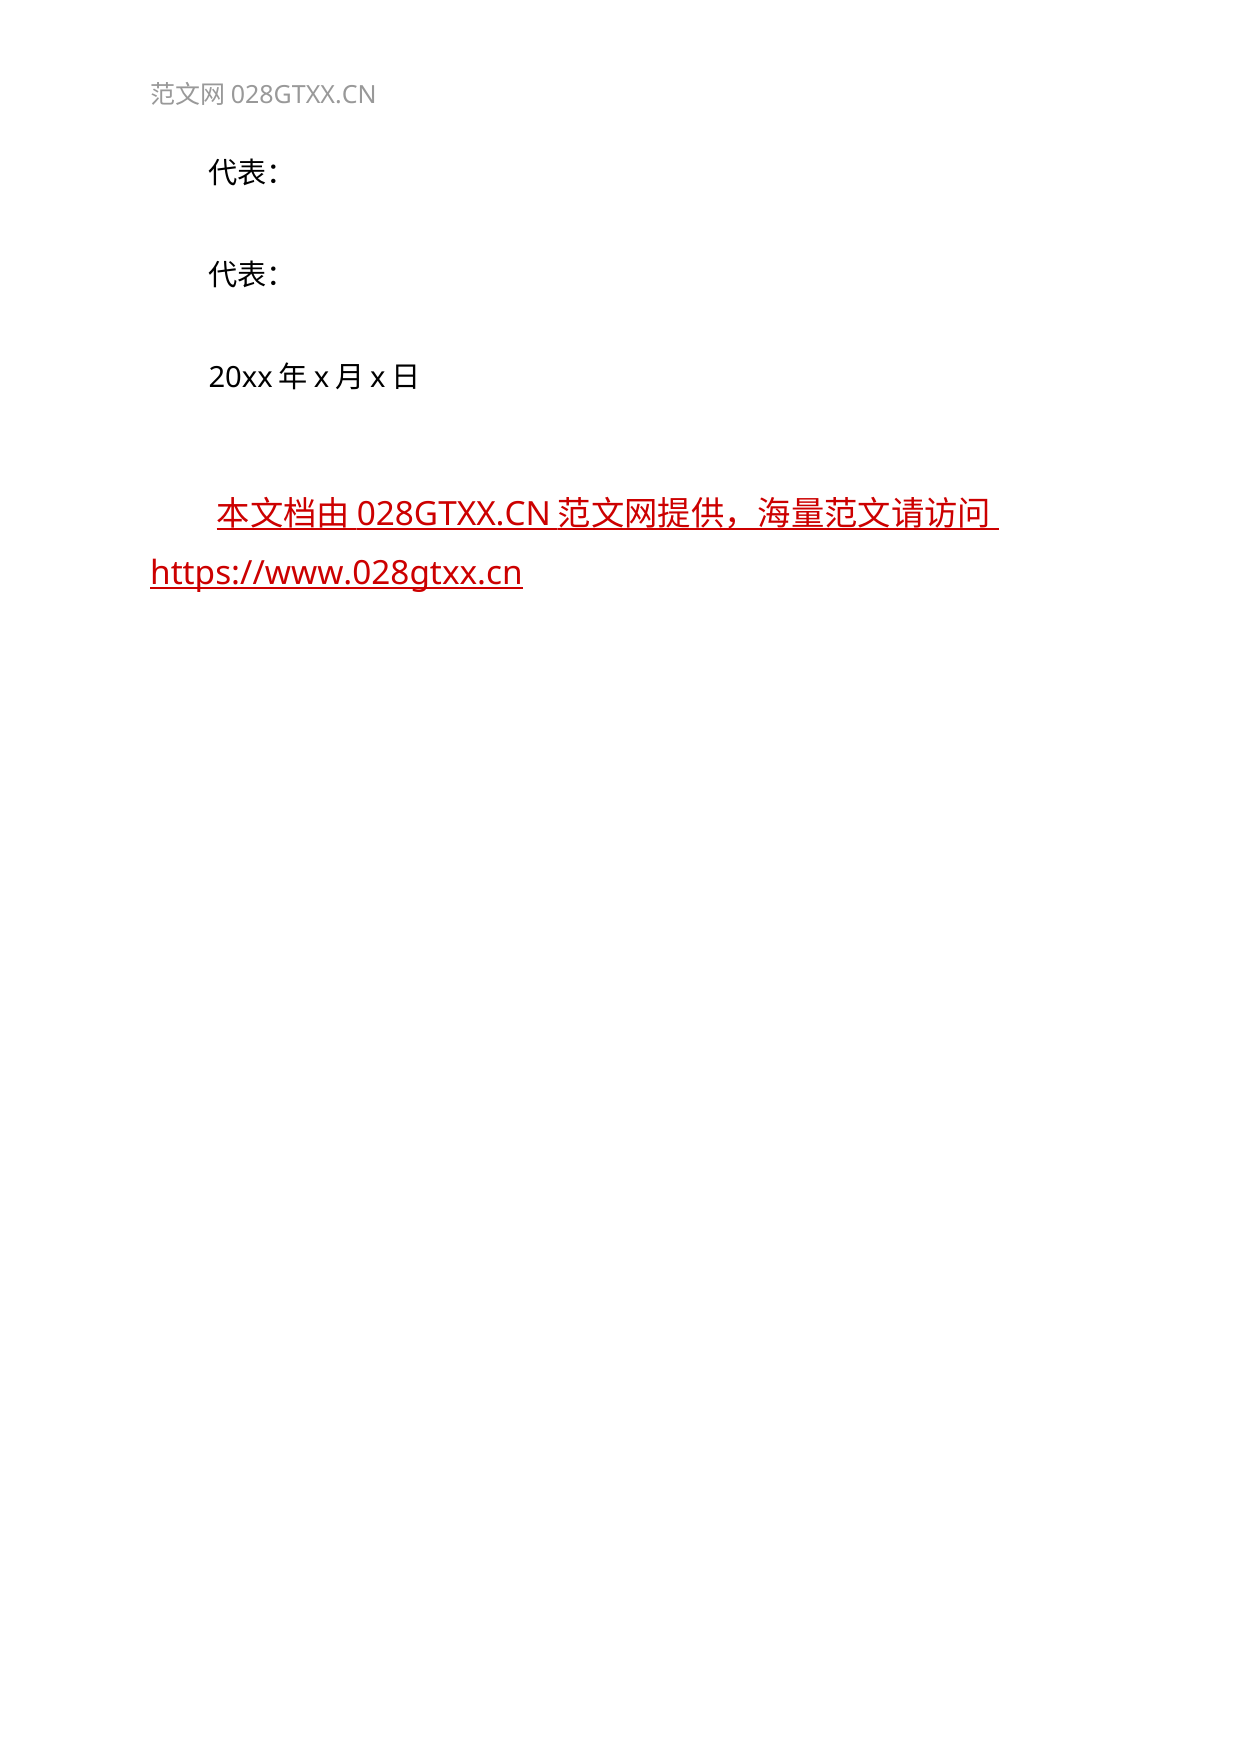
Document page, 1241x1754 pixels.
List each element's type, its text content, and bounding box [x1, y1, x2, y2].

text 20xx年x月x日 [150, 353, 1090, 396]
text 代表： [150, 150, 1090, 192]
text 本文档由028GTXX.CN范文网提供，海量范文请访问 https://www.028gtxx.cn [150, 487, 1090, 594]
text 代表： [150, 252, 1090, 294]
